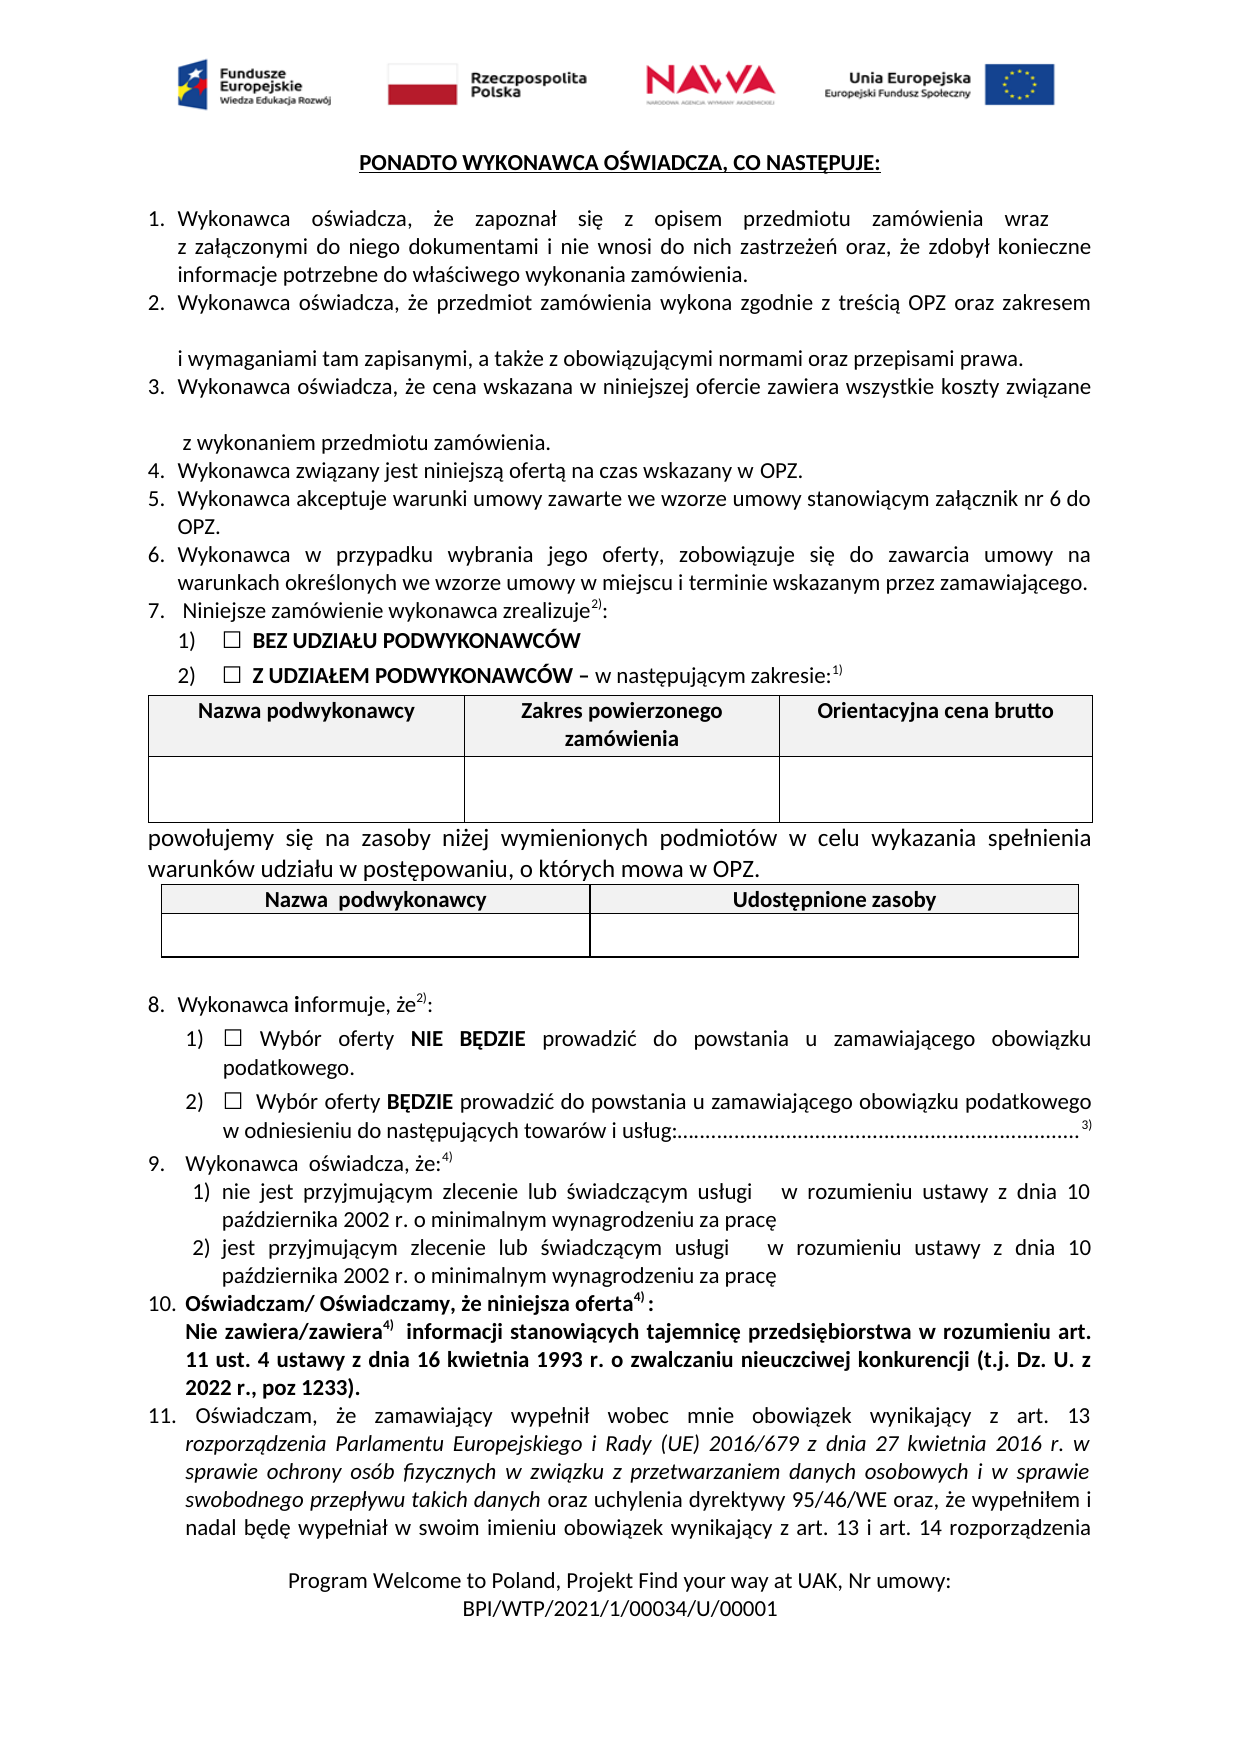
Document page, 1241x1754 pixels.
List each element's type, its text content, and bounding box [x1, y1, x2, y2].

list Wykonawca oświadcza, że cena wskazana w niniejszej ofercie zawiera wszystkie koszty związane z wykonaniem przedmiotu zamówienia. [148, 372, 1092, 456]
text Nie zawiera/zawiera4) informacji stanowiących tajemnicę przedsiębiorstwa w rozumieniu art. 11 ust. 4 ustawy z dnia 16 kwietnia 1993 r. o zwalczaniu nieuczciwej konkurencji (t.j. Dz. U. z 2022 r., poz 1233). [185, 1317, 1092, 1401]
list Oświadczam/ Oświadczamy, że niniejsza oferta4) : [148, 1289, 1092, 1317]
table_cell [162, 914, 589, 956]
list nie jest przyjmującym zlecenie lub świadczącym usługi w rozumieniu ustawy z dnia 10 października 2002 r. o minimalnym wynagrodzeniu za pracę [192, 1177, 1092, 1233]
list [148, 1401, 1092, 1541]
picture [172, 53, 1059, 116]
list BEZ UDZIAŁU PODWYKONAWCÓW [177, 624, 1092, 655]
table_header Nazwa podwykonawcy [149, 696, 464, 756]
text powołujemy się na zasoby niżej wymienionych podmiotów w celu wykazania spełnienia warunków udziału w postępowaniu, o których mowa w OPZ. [148, 823, 1092, 884]
table_header Zakres powierzonego zamówienia [465, 696, 779, 756]
list Wykonawca oświadcza, że:4) [148, 1149, 1092, 1177]
list Wykonawca informuje, że2): [148, 990, 1092, 1018]
list jest przyjmującym zlecenie lub świadczącym usługi w rozumieniu ustawy z dnia 10 października 2002 r. o minimalnym wynagrodzeniu za pracę [192, 1233, 1092, 1289]
table_cell [591, 914, 1078, 956]
table_cell [780, 757, 1092, 822]
list Wykonawca związany jest niniejszą ofertą na czas wskazany w OPZ. [148, 456, 1092, 484]
text PONADTO WYKONAWCA OŚWIADCZA, CO NASTĘPUJE: [148, 148, 1092, 176]
list Wykonawca w przypadku wybrania jego oferty, zobowiązuje się do zawarcia umowy na warunkach określonych we wzorze umowy w miejscu i terminie wskazanym przez zamawiającego. [148, 540, 1092, 596]
list Niniejsze zamówienie wykonawca zrealizuje2): [148, 596, 1092, 624]
table_cell [465, 757, 779, 822]
list Wykonawca akceptuje warunki umowy zawarte we wzorze umowy stanowiącym załącznik nr 6 do OPZ. [148, 484, 1092, 540]
list Wybór oferty NIE BĘDZIE prowadzić do powstania u zamawiającego obowiązku podatkowego. [185, 1022, 1092, 1081]
list Wybór oferty BĘDZIE prowadzić do powstania u zamawiającego obowiązku podatkowego w odniesieniu do następujących towarów i usług:…...................................................................3) [185, 1085, 1092, 1144]
table_header Udostępnione zasoby [591, 885, 1078, 913]
table_header Nazwa podwykonawcy [162, 885, 589, 913]
list Z UDZIAŁEM PODWYKONAWCÓW – w następującym zakresie:1) [177, 659, 1092, 691]
list Wykonawca oświadcza, że przedmiot zamówienia wykona zgodnie z treścią OPZ oraz zakresem i wymaganiami tam zapisanymi, a także z obowiązującymi normami oraz przepisami prawa. [148, 288, 1092, 372]
table_cell [149, 757, 464, 822]
list Wykonawca oświadcza, że zapoznał się z opisem przedmiotu zamówienia wraz z załączonymi do niego dokumentami i nie wnosi do nich zastrzeżeń oraz, że zdobył konieczne informacje potrzebne do właściwego wykonania zamówienia. [148, 204, 1092, 288]
table_header Orientacyjna cena brutto [780, 696, 1092, 756]
